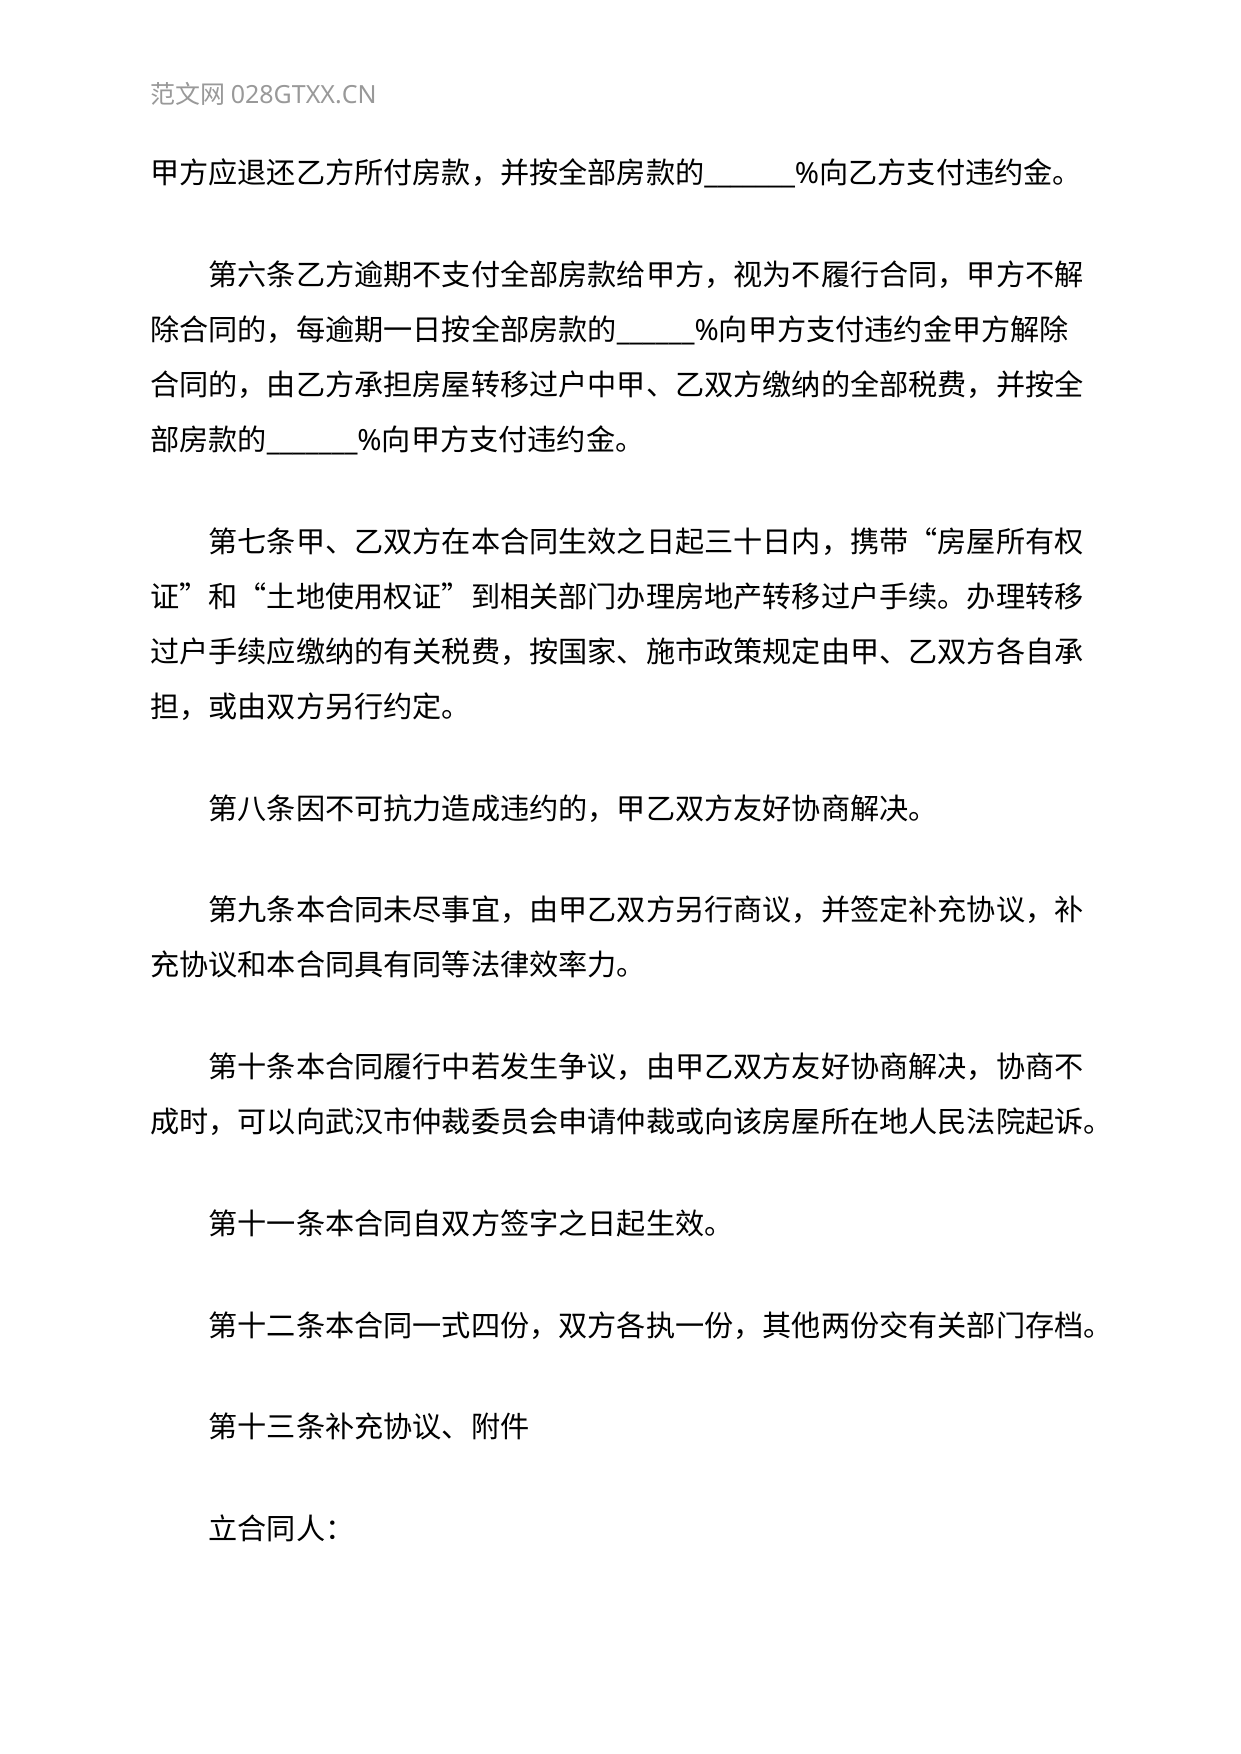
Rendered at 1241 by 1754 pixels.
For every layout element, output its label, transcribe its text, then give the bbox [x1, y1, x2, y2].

text 第七条甲、乙双方在本合同生效之日起三十日内，携带“房屋所有权证”和“土地使用权证”到相关部门办理房地产转移过户手续。办理转移过户手续应缴纳的有关税费，按国家、施市政策规定由甲、乙双方各自承担，或由双方另行约定。 [150, 519, 1090, 726]
text 第十一条本合同自双方签字之日起生效。 [150, 1200, 1090, 1243]
text 第十条本合同履行中若发生争议，由甲乙双方友好协商解决，协商不成时，可以向武汉市仲裁委员会申请仲裁或向该房屋所在地人民法院起诉。 [150, 1044, 1090, 1141]
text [150, 150, 1090, 192]
text 第十三条补充协议、附件 [150, 1404, 1090, 1446]
text 立合同人： [150, 1506, 1090, 1548]
text 第八条因不可抗力造成违约的，甲乙双方友好协商解决。 [150, 785, 1090, 827]
text 第六条乙方逾期不支付全部房款给甲方，视为不履行合同，甲方不解除合同的，每逾期一日按全部房款的______%向甲方支付违约金甲方解除合同的，由乙方承担房屋转移过户中甲、乙双方缴纳的全部税费，并按全部房款的_______%向甲方支付违约金。 [150, 252, 1090, 459]
text 第十二条本合同一式四份，双方各执一份，其他两份交有关部门存档。 [150, 1302, 1090, 1344]
text 第九条本合同未尽事宜，由甲乙双方另行商议，并签定补充协议，补充协议和本合同具有同等法律效率力。 [150, 887, 1090, 984]
